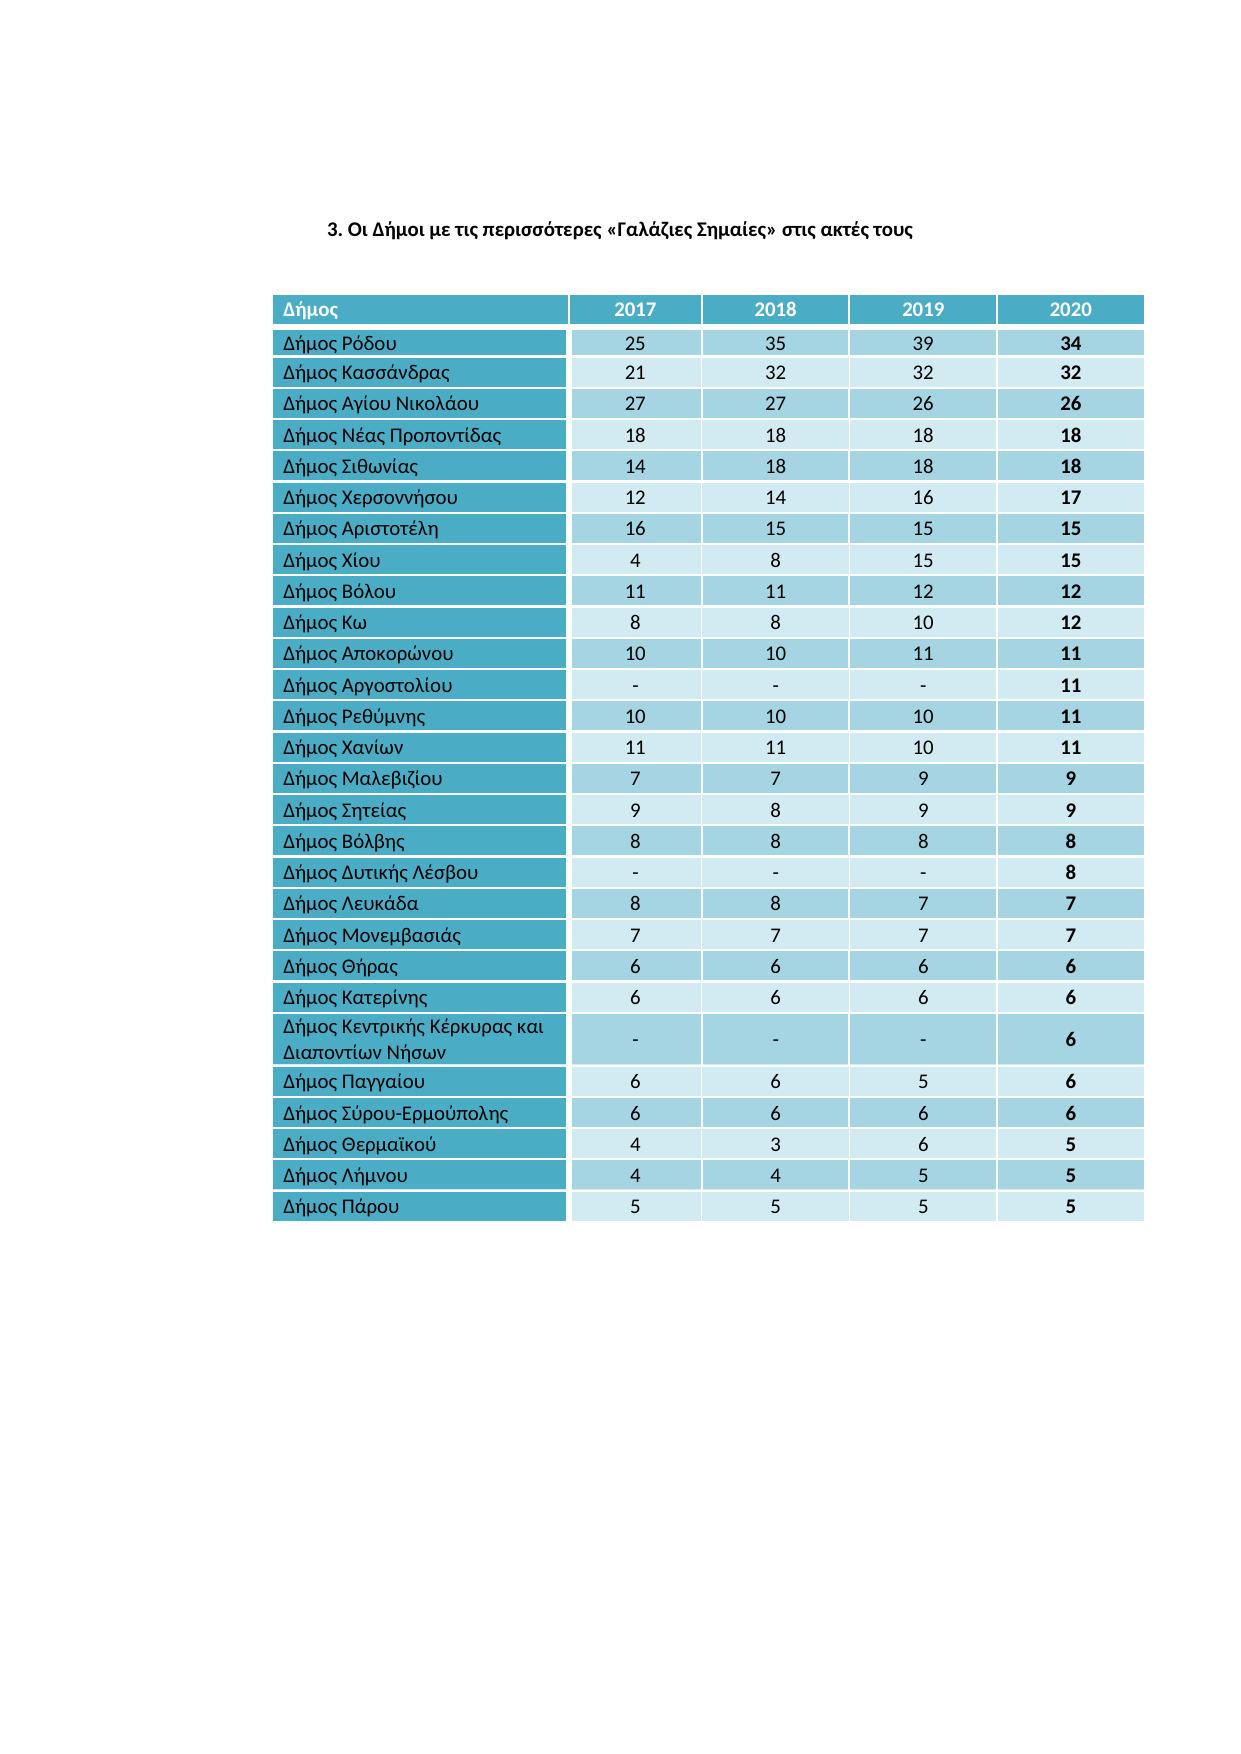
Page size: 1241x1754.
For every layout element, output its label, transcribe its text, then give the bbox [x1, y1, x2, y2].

table_cell 39 [850, 330, 996, 355]
table_cell 26 [850, 389, 996, 418]
table_cell Δήμος Λευκάδα [273, 889, 566, 918]
table_cell 15 [998, 545, 1144, 574]
table_cell 9 [998, 795, 1144, 824]
table_cell Δήμος Σιθωνίας [273, 451, 566, 480]
table_cell 18 [998, 420, 1144, 449]
table_cell 7 [702, 920, 849, 949]
table_cell 18 [703, 451, 848, 480]
table_cell 32 [998, 358, 1144, 387]
table_cell Δήμος Μονεμβασιάς [273, 920, 566, 949]
table_cell 5 [850, 1160, 996, 1189]
table_cell 6 [572, 983, 701, 1012]
table_cell - [850, 670, 996, 699]
table_cell 10 [703, 701, 848, 730]
table_cell 10 [850, 608, 996, 637]
table_cell Δήμος Χίου [273, 545, 566, 574]
table_cell 8 [998, 826, 1144, 855]
table_cell 32 [702, 358, 849, 387]
table_cell 11 [703, 576, 848, 605]
table_cell 5 [998, 1160, 1144, 1189]
table_cell Δήμος Δυτικής Λέσβου [273, 858, 566, 887]
table_cell 18 [850, 420, 996, 449]
table_cell 11 [702, 733, 849, 762]
table_cell Δήμος Νέας Προποντίδας [273, 420, 566, 449]
table_cell 9 [998, 764, 1144, 793]
table_cell 11 [998, 670, 1144, 699]
table_cell 6 [703, 951, 848, 980]
table_cell 35 [703, 330, 848, 355]
table_cell 15 [703, 514, 848, 543]
table_cell 18 [850, 451, 996, 480]
table_cell 21 [572, 358, 701, 387]
table_cell 8 [702, 608, 849, 637]
table_cell 15 [850, 545, 996, 574]
table_cell 27 [703, 389, 848, 418]
table_cell 5 [572, 1192, 701, 1221]
table_cell Δήμος Χερσοννήσου [273, 483, 566, 512]
table_cell - [572, 858, 701, 887]
table_cell Δήμος Θερμαϊκού [273, 1129, 566, 1158]
table_cell Δήμος Λήμνου [273, 1160, 566, 1189]
table_cell 6 [850, 951, 996, 980]
table_cell 5 [850, 1192, 996, 1221]
table_cell 4 [572, 545, 701, 574]
table_cell 8 [572, 889, 701, 918]
table_cell 16 [572, 514, 701, 543]
table_cell Δήμος Αγίου Νικολάου [273, 389, 566, 418]
table_cell 4 [572, 1129, 701, 1158]
table_cell Δήμος Σητείας [273, 795, 566, 824]
table_cell Δήμος Κεντρικής Κέρκυρας και Διαποντίων Νήσων [273, 1014, 566, 1064]
table_cell 9 [572, 795, 701, 824]
table_cell Δήμος Θήρας [273, 951, 566, 980]
table_cell 17 [998, 483, 1144, 512]
table_cell 3 [702, 1129, 849, 1158]
table_cell 8 [702, 545, 849, 574]
table_cell Δήμος Κατερίνης [273, 983, 566, 1012]
table_cell 6 [702, 983, 849, 1012]
table_cell 18 [572, 420, 701, 449]
table_header Δήμος [273, 295, 568, 324]
table_header 2019 [850, 295, 996, 324]
table_cell Δήμος Μαλεβιζίου [273, 764, 566, 793]
table_cell 6 [850, 1129, 996, 1158]
table_cell 6 [572, 951, 701, 980]
table_cell Δήμος Παγγαίου [273, 1067, 566, 1096]
table_cell Δήμος Αριστοτέλη [273, 514, 566, 543]
table_cell 6 [572, 1098, 701, 1127]
table_cell 11 [572, 576, 701, 605]
table_cell 14 [702, 483, 849, 512]
table_cell 32 [850, 358, 996, 387]
table_cell 7 [998, 920, 1144, 949]
table_cell 16 [850, 483, 996, 512]
table_cell 9 [850, 764, 996, 793]
table_cell 11 [998, 733, 1144, 762]
table_cell 8 [572, 608, 701, 637]
table_cell 8 [703, 826, 848, 855]
table_cell 18 [998, 451, 1144, 480]
table_cell 25 [572, 330, 701, 355]
table_cell 11 [998, 639, 1144, 668]
table_cell 18 [702, 420, 849, 449]
table_cell - [703, 1014, 848, 1064]
table_cell 7 [703, 764, 848, 793]
table_cell 7 [998, 889, 1144, 918]
table_cell Δήμος Βόλβης [273, 826, 566, 855]
table_cell 4 [572, 1160, 701, 1189]
table_cell 10 [850, 733, 996, 762]
table_cell 10 [703, 639, 848, 668]
table_cell 6 [998, 983, 1144, 1012]
table_cell Δήμος Ρεθύμνης [273, 701, 566, 730]
table_cell 12 [572, 483, 701, 512]
table_cell Δήμος Αργοστολίου [273, 670, 566, 699]
table_cell Δήμος Βόλου [273, 576, 566, 605]
table_cell 8 [702, 795, 849, 824]
table_cell Δήμος Κω [273, 608, 566, 637]
table_cell - [850, 858, 996, 887]
table_cell 26 [998, 389, 1144, 418]
table_cell - [572, 1014, 701, 1064]
table_cell 11 [998, 701, 1144, 730]
table_cell 6 [703, 1098, 848, 1127]
table_cell - [572, 670, 701, 699]
table_cell 8 [998, 858, 1144, 887]
table_cell 5 [998, 1129, 1144, 1158]
table_cell 5 [998, 1192, 1144, 1221]
table_cell 12 [850, 576, 996, 605]
table_cell 7 [850, 920, 996, 949]
table_cell 5 [850, 1067, 996, 1096]
table_cell 14 [572, 451, 701, 480]
table_cell 7 [572, 764, 701, 793]
table_cell 8 [572, 826, 701, 855]
table_cell 9 [850, 795, 996, 824]
table_cell - [702, 858, 849, 887]
table_cell 7 [572, 920, 701, 949]
table_cell Δήμος Αποκορώνου [273, 639, 566, 668]
table_cell 10 [850, 701, 996, 730]
table_cell - [850, 1014, 996, 1064]
table_cell 6 [572, 1067, 701, 1096]
table_cell - [702, 670, 849, 699]
table_cell 7 [850, 889, 996, 918]
text 3. Οι Δήμοι με τις περισσότερες «Γαλάζιες Σημαίες» στις ακτές τους [187, 217, 1053, 242]
table_cell 12 [998, 608, 1144, 637]
table_cell Δήμος Χανίων [273, 733, 566, 762]
table_cell 10 [572, 701, 701, 730]
table_cell 27 [572, 389, 701, 418]
table_header 2017 [570, 295, 701, 324]
table_cell 15 [998, 514, 1144, 543]
table_cell 5 [702, 1192, 849, 1221]
table_cell 6 [702, 1067, 849, 1096]
table_cell 6 [850, 1098, 996, 1127]
table_header 2020 [998, 295, 1144, 324]
table_cell 11 [572, 733, 701, 762]
table_cell 6 [850, 983, 996, 1012]
table_cell 11 [850, 639, 996, 668]
table_cell 6 [998, 1098, 1144, 1127]
table_cell Δήμος Σύρου-Ερμούπολης [273, 1098, 566, 1127]
table_cell Δήμος Πάρου [273, 1192, 566, 1221]
table_cell 34 [998, 330, 1144, 355]
table_cell 10 [572, 639, 701, 668]
table_cell 12 [998, 576, 1144, 605]
table_cell 6 [998, 1014, 1144, 1064]
table_cell 6 [998, 1067, 1144, 1096]
table_cell 8 [703, 889, 848, 918]
table_cell 8 [850, 826, 996, 855]
table_cell Δήμος Κασσάνδρας [273, 358, 566, 387]
table_cell 6 [998, 951, 1144, 980]
table_header 2018 [703, 295, 848, 324]
table_cell 4 [703, 1160, 848, 1189]
table_cell Δήμος Ρόδου [273, 330, 566, 355]
table_cell 15 [850, 514, 996, 543]
